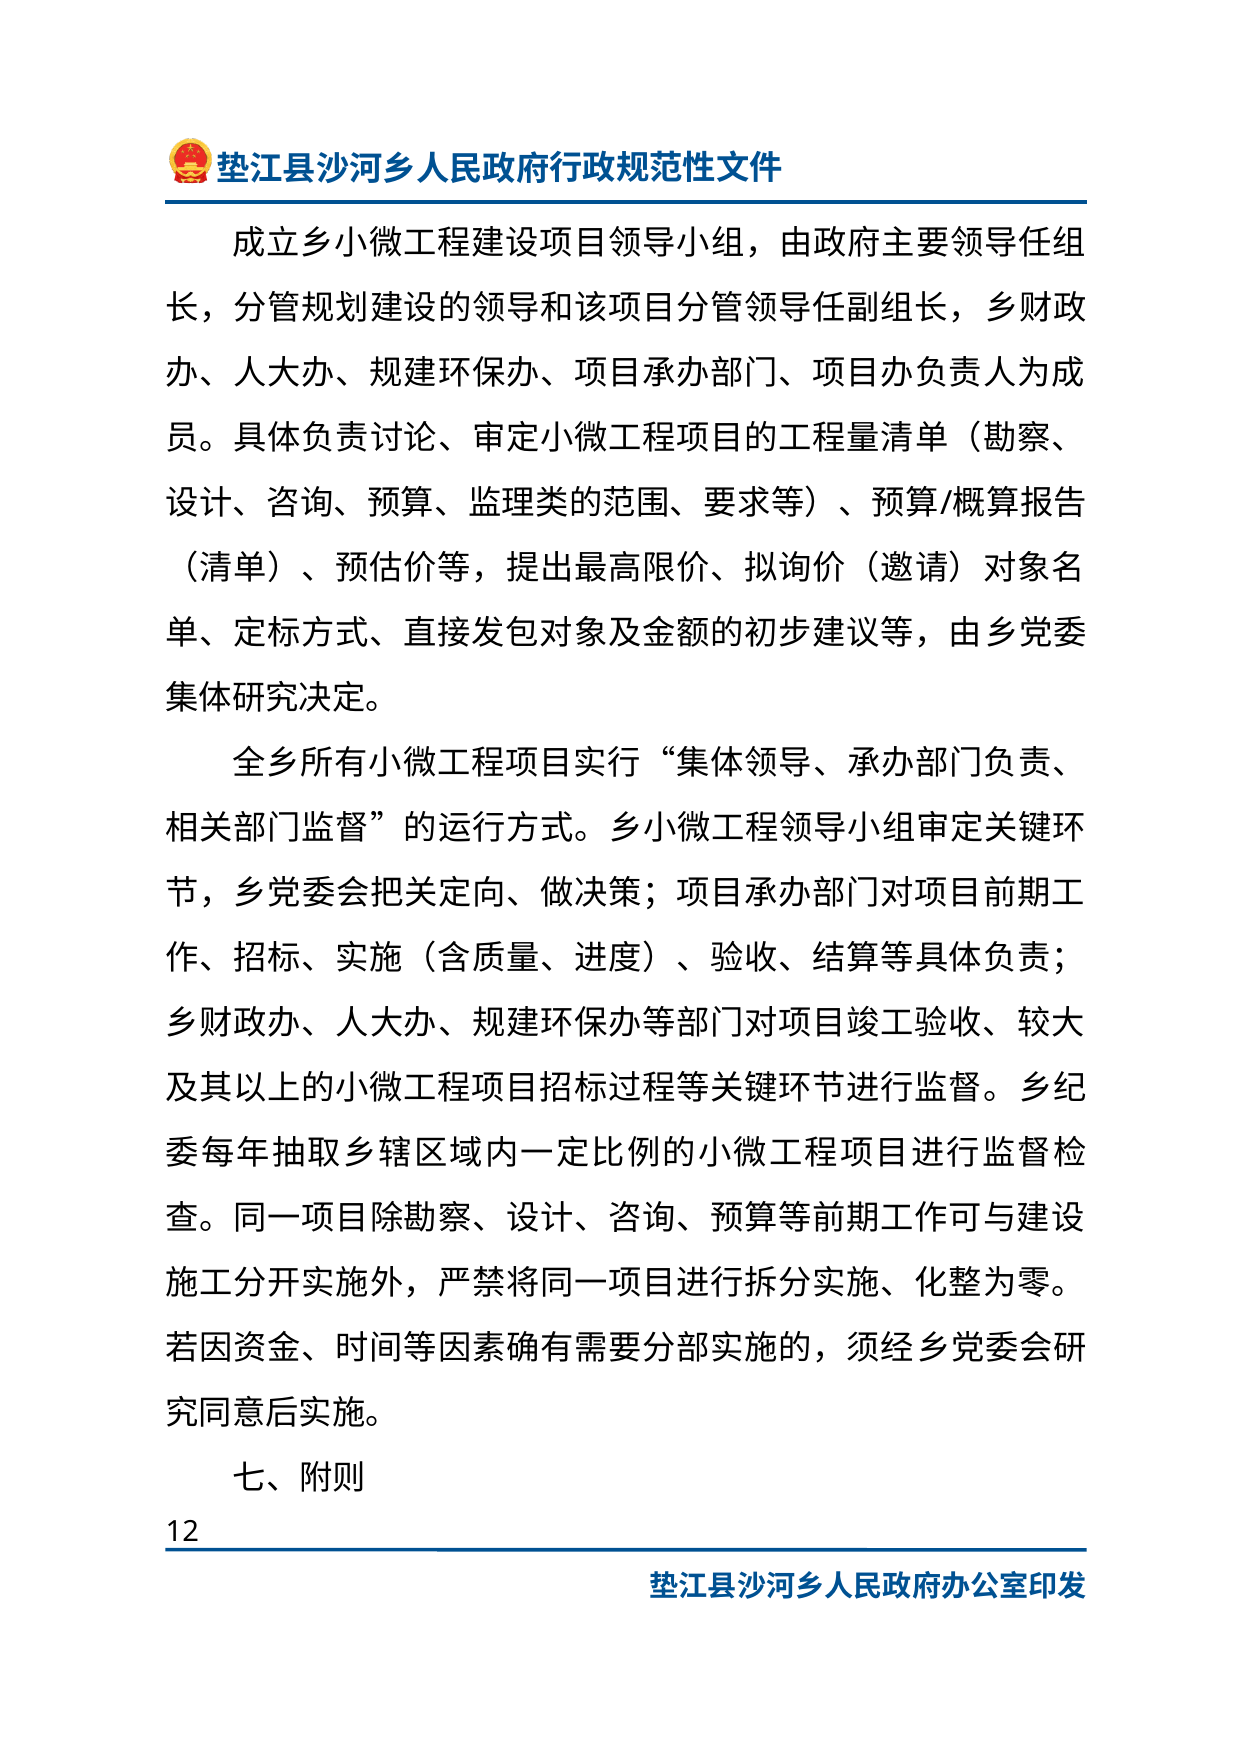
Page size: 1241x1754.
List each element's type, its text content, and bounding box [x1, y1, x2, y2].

text 成立乡小微工程建设项目领导小组，由政府主要领导任组长，分管规划建设的领导和该项目分管领导任副组长，乡财政办、人大办、规建环保办、项目承办部门、项目办负责人为成员。具体负责讨论、审定小微工程项目的工程量清单（勘察、设计、咨询、预算、监理类的范围、要求等）、预算/概算报告（清单）、预估价等，提出最高限价、拟询价（邀请）对象名单、定标方式、直接发包对象及金额的初步建议等，由乡党委集体研究决定。 [165, 207, 1087, 727]
picture [165, 136, 216, 187]
text 七、附则 [165, 1442, 1087, 1507]
text 全乡所有小微工程项目实行“集体领导、承办部门负责、相关部门监督”的运行方式。乡小微工程领导小组审定关键环节，乡党委会把关定向、做决策；项目承办部门对项目前期工作、招标、实施（含质量、进度）、验收、结算等具体负责；乡财政办、人大办、规建环保办等部门对项目竣工验收、较大及其以上的小微工程项目招标过程等关键环节进行监督。乡纪委每年抽取乡辖区域内一定比例的小微工程项目进行监督检查。同一项目除勘察、设计、咨询、预算等前期工作可与建设施工分开实施外，严禁将同一项目进行拆分实施、化整为零。若因资金、时间等因素确有需要分部实施的，须经乡党委会研究同意后实施。 [165, 727, 1087, 1442]
